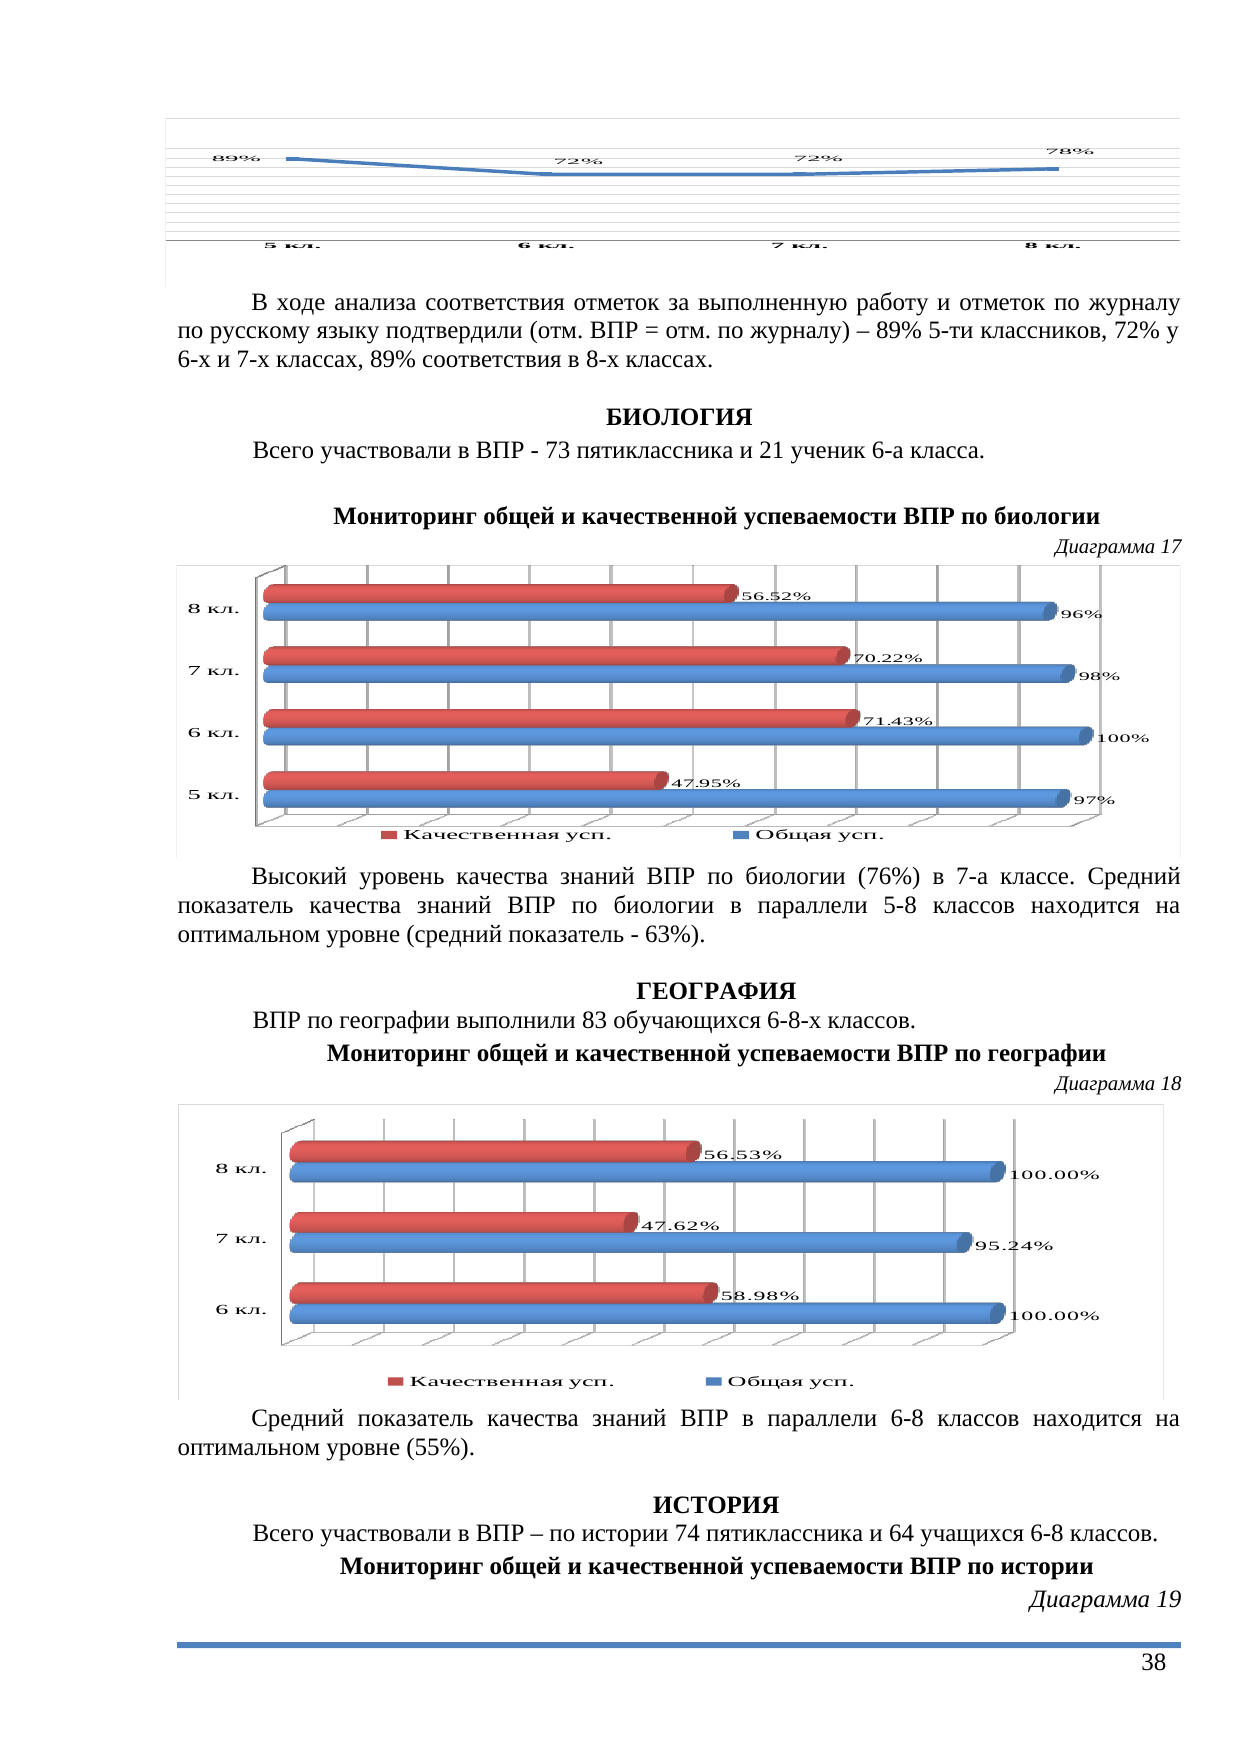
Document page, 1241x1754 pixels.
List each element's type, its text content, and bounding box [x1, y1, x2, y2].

text Всего участвовали в ВПР - 73 пятиклассника и 21 ученик 6-а класса. [177, 435, 1181, 464]
text ГЕОГРАФИЯ [177, 976, 1181, 1005]
text Средний показатель качества знаний ВПР в параллели 6-8 классов находится на оптимальном уровне (55%). [177, 1099, 1181, 1461]
text Мониторинг общей и качественной успеваемости ВПР по географии [177, 1038, 1181, 1067]
text Мониторинг общей и качественной успеваемости ВПР по истории [177, 1551, 1181, 1580]
text Диаграмма 18 [177, 1071, 1181, 1095]
text ВПР по географии выполнили 83 обучающихся 6-8-х классов. [177, 1005, 1181, 1034]
text ИСТОРИЯ [177, 1490, 1181, 1518]
text В ходе анализа соответствия отметок за выполненную работу и отметок по журналу по русскому языку подтвердили (отм. ВПР = отм. по журналу) – 89% 5-ти классников, 72% у 6-х и 7-х классах, 89% соответствия в 8-х классах. [177, 118, 1181, 373]
text Всего участвовали в ВПР – по истории 74 пятиклассника и 64 учащихся 6-8 классов. [177, 1518, 1181, 1547]
text Высокий уровень качества знаний ВПР по биологии (76%) в 7-а классе. Средний показатель качества знаний ВПР по биологии в параллели 5-8 классов находится на оптимальном уровне (средний показатель - 63%). [177, 858, 1181, 948]
text Диаграмма 19 [177, 1584, 1181, 1613]
text БИОЛОГИЯ [177, 402, 1181, 431]
text Мониторинг общей и качественной успеваемости ВПР по биологии [177, 501, 1181, 530]
text Диаграмма 17 [177, 534, 1181, 558]
